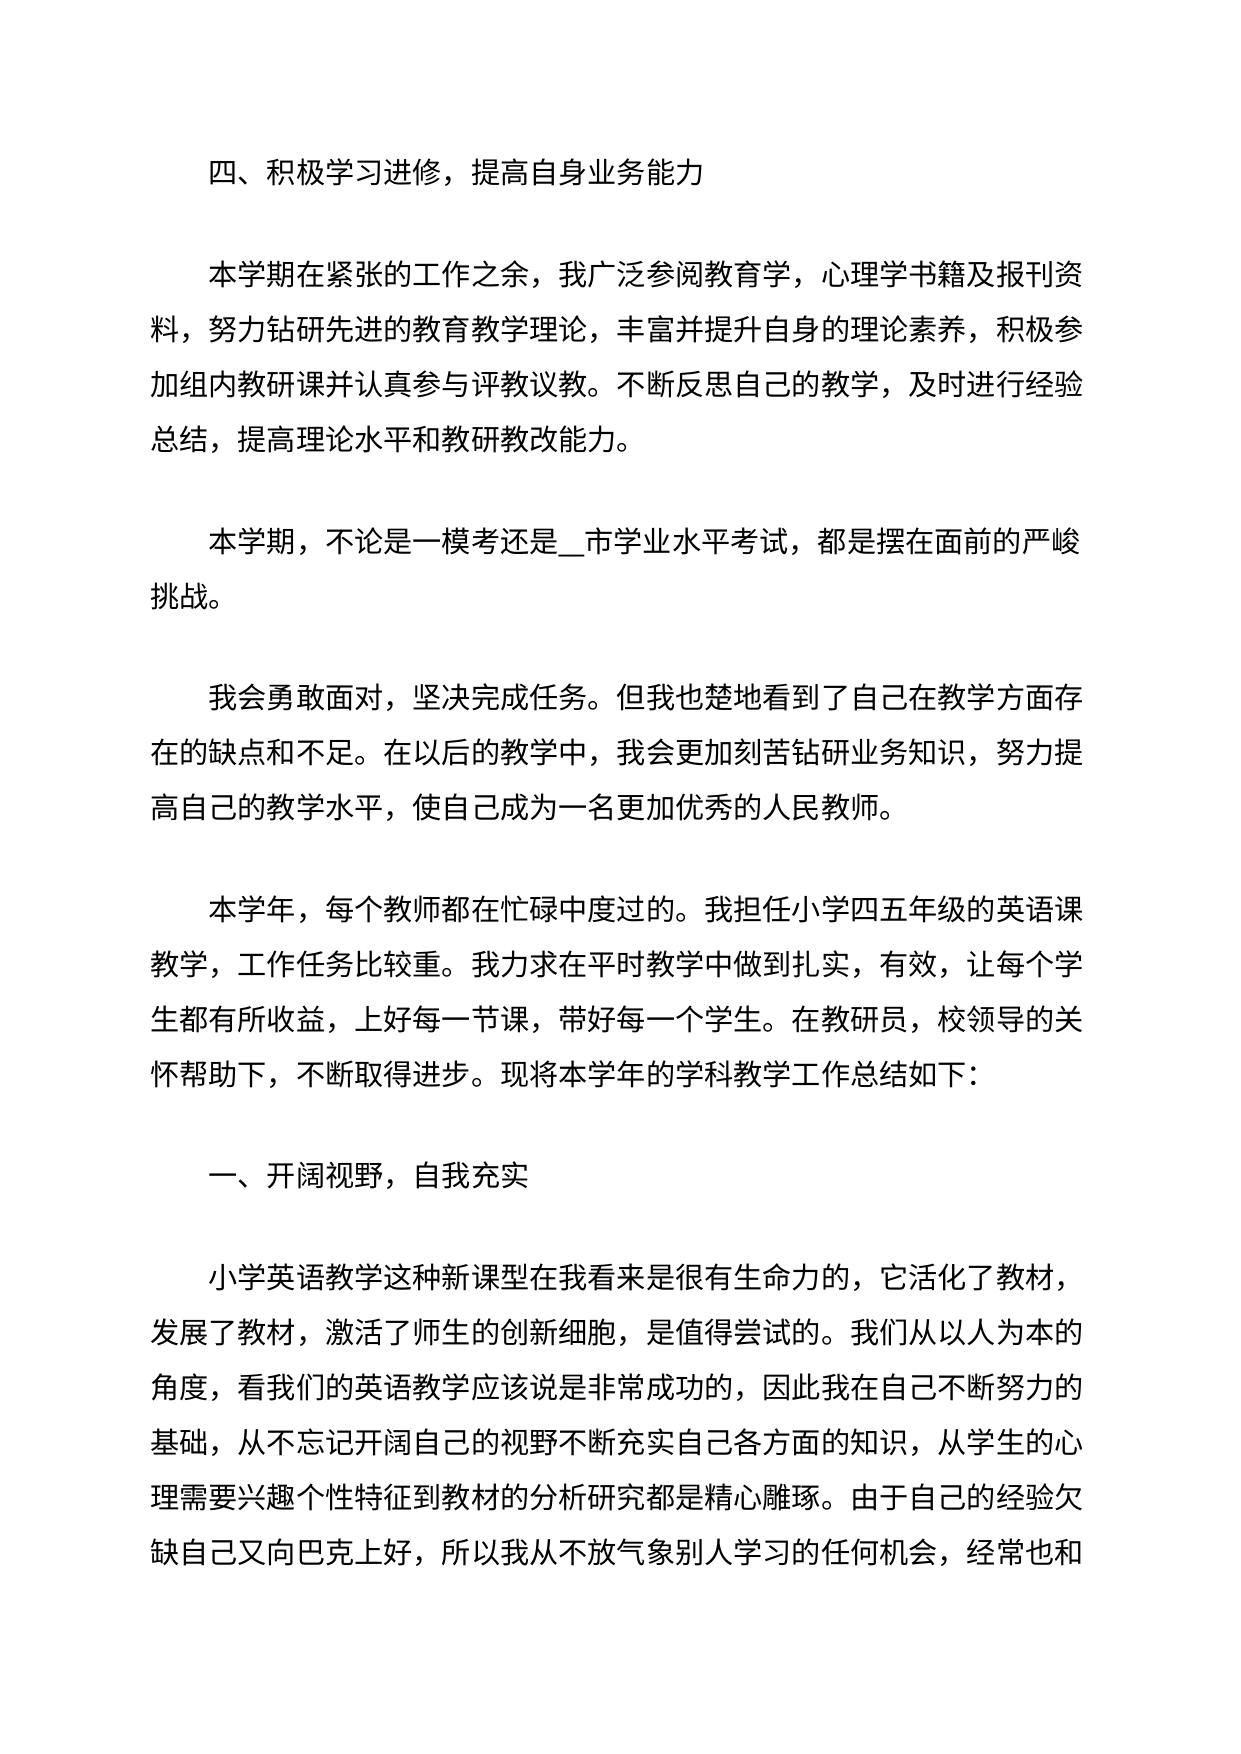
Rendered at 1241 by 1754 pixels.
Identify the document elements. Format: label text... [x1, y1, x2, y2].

text 本学期，不论是一模考还是__市学业水平考试，都是摆在面前的严峻挑战。 [150, 518, 1090, 616]
text 四、积极学习进修，提高自身业务能力 [150, 150, 1090, 192]
text 本学期在紧张的工作之余，我广泛参阅教育学，心理学书籍及报刊资料，努力钻研先进的教育教学理论，丰富并提升自身的理论素养，积极参加组内教研课并认真参与评教议教。不断反思自己的教学，及时进行经验总结，提高理论水平和教研教改能力。 [150, 252, 1090, 459]
text 一、开阔视野，自我充实 [150, 1153, 1090, 1195]
text 本学年，每个教师都在忙碌中度过的。我担任小学四五年级的英语课教学，工作任务比较重。我力求在平时教学中做到扎实，有效，让每个学生都有所收益，上好每一节课，带好每一个学生。在教研员，校领导的关怀帮助下，不断取得进步。现将本学年的学科教学工作总结如下： [150, 887, 1090, 1093]
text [150, 1255, 1090, 1572]
text 我会勇敢面对，坚决完成任务。但我也楚地看到了自己在教学方面存在的缺点和不足。在以后的教学中，我会更加刻苦钻研业务知识，努力提高自己的教学水平，使自己成为一名更加优秀的人民教师。 [150, 675, 1090, 827]
